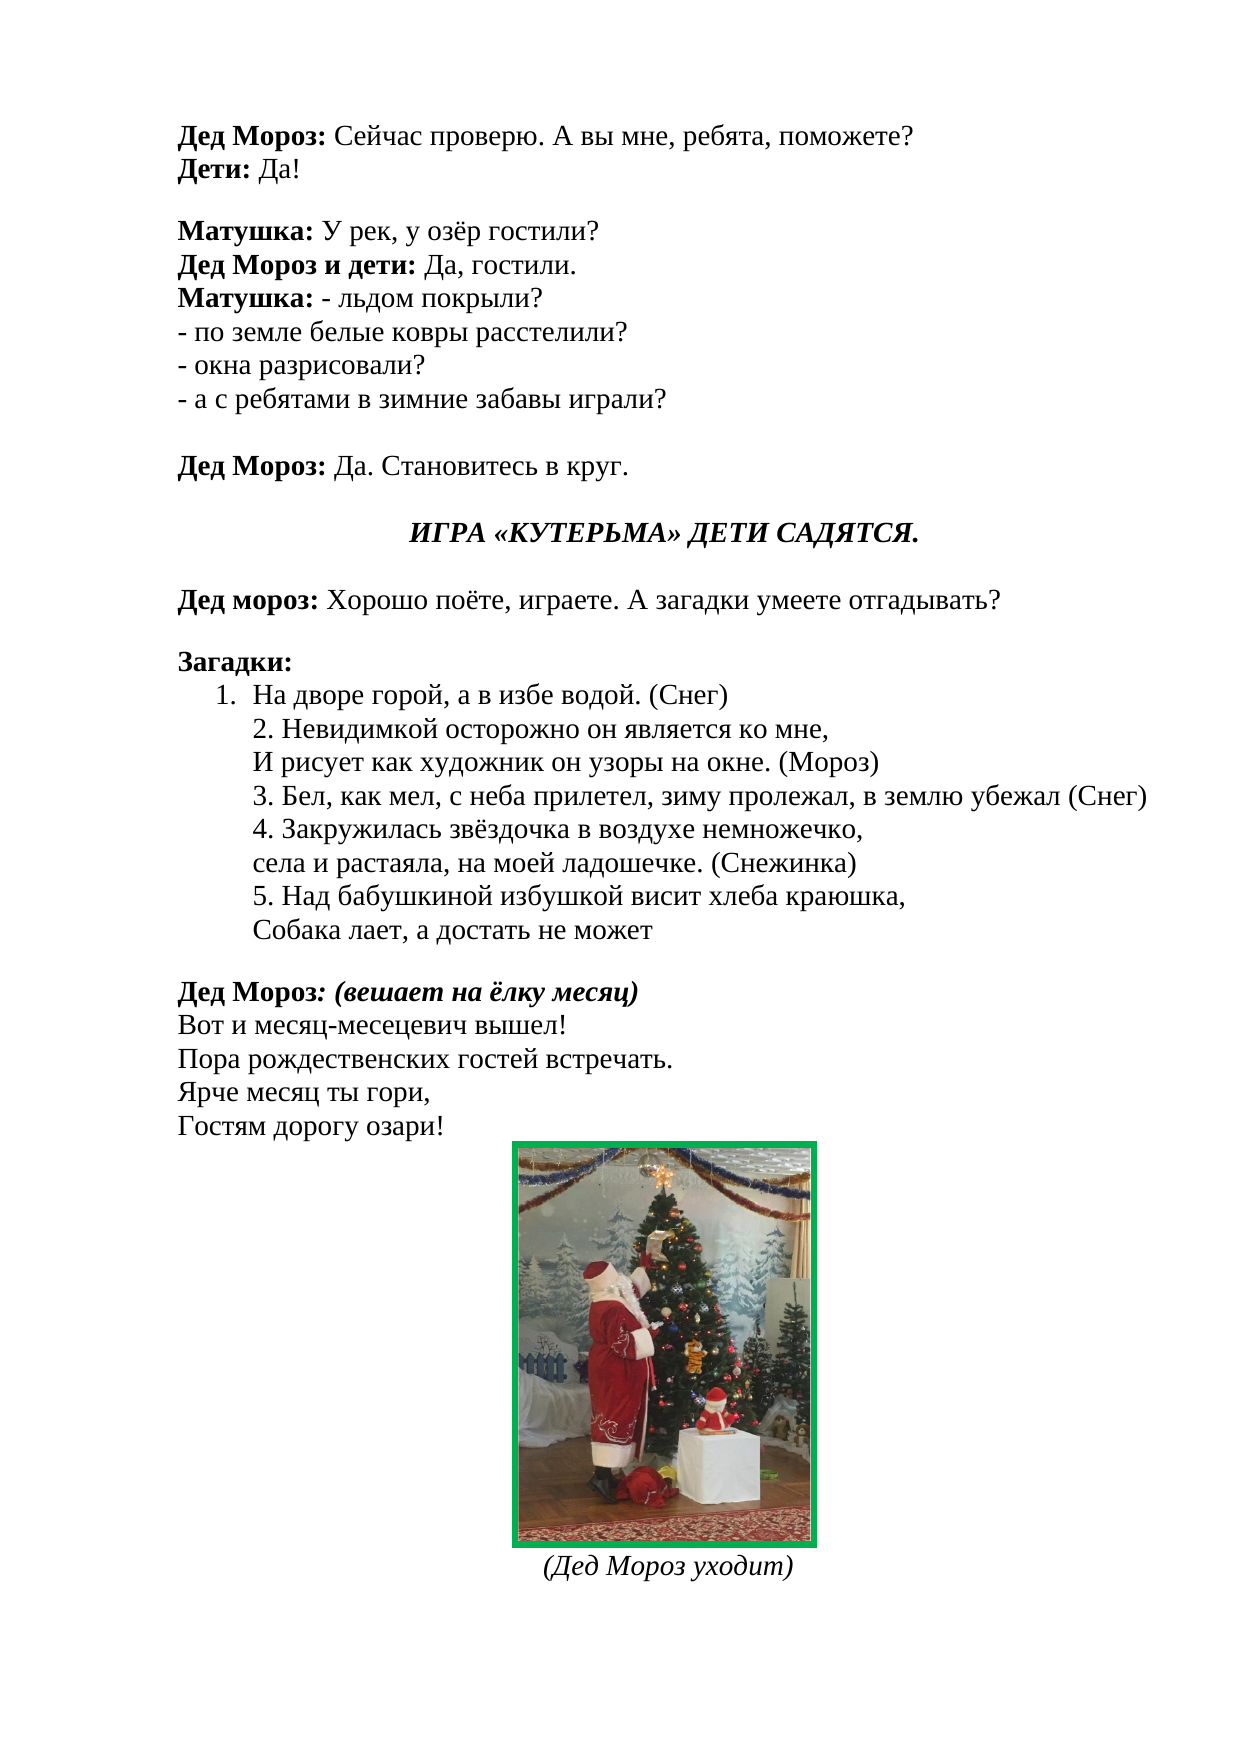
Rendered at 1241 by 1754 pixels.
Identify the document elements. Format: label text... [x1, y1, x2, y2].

list На дворе горой, а в избе водой. (Снег) 2. Невидимкой осторожно он является ко мне, И рисует как художник он узоры на окне. (Мороз) 3. Бел, как мел, с неба прилетел, зиму пролежал, в землю убежал (Снег) 4. Закружилась звёздочка в воздухе немножечко, села и растаяла, на моей ладошечке. (Снежинка) 5. Над бабушкиной избушкой висит хлеба краюшка, Собака лает, а достать не может [215, 677, 1152, 974]
text Дед мороз: Хорошо поёте, играете. А загадки умеете отгадывать? [177, 582, 1152, 644]
picture [518, 1148, 811, 1541]
text Дед Мороз: Сейчас проверю. А вы мне, ребята, поможете? Дети: Да! [177, 118, 1152, 213]
text Дед Мороз: (вешает на ёлку месяц) Вот и месяц-месецевич вышел! Пора рождественских гостей встречать. Ярче месяц ты гори, Гостям дорогу озари! [177, 974, 1152, 1141]
text Дед Мороз: Да. Становитесь в круг. [177, 414, 1152, 482]
text Матушка: У рек, у озёр гостили? Дед Мороз и дети: Да, гостили. Матушка: - льдом покрыли? - по земле белые ковры расстелили? - окна разрисовали? - а с ребятами в зимние забавы играли? [177, 213, 1152, 414]
text ИГРА «КУТЕРЬМА» ДЕТИ САДЯТСЯ. [177, 515, 1152, 549]
text Загадки: [177, 644, 1152, 677]
text (Дед Мороз уходит) [177, 1548, 1152, 1581]
